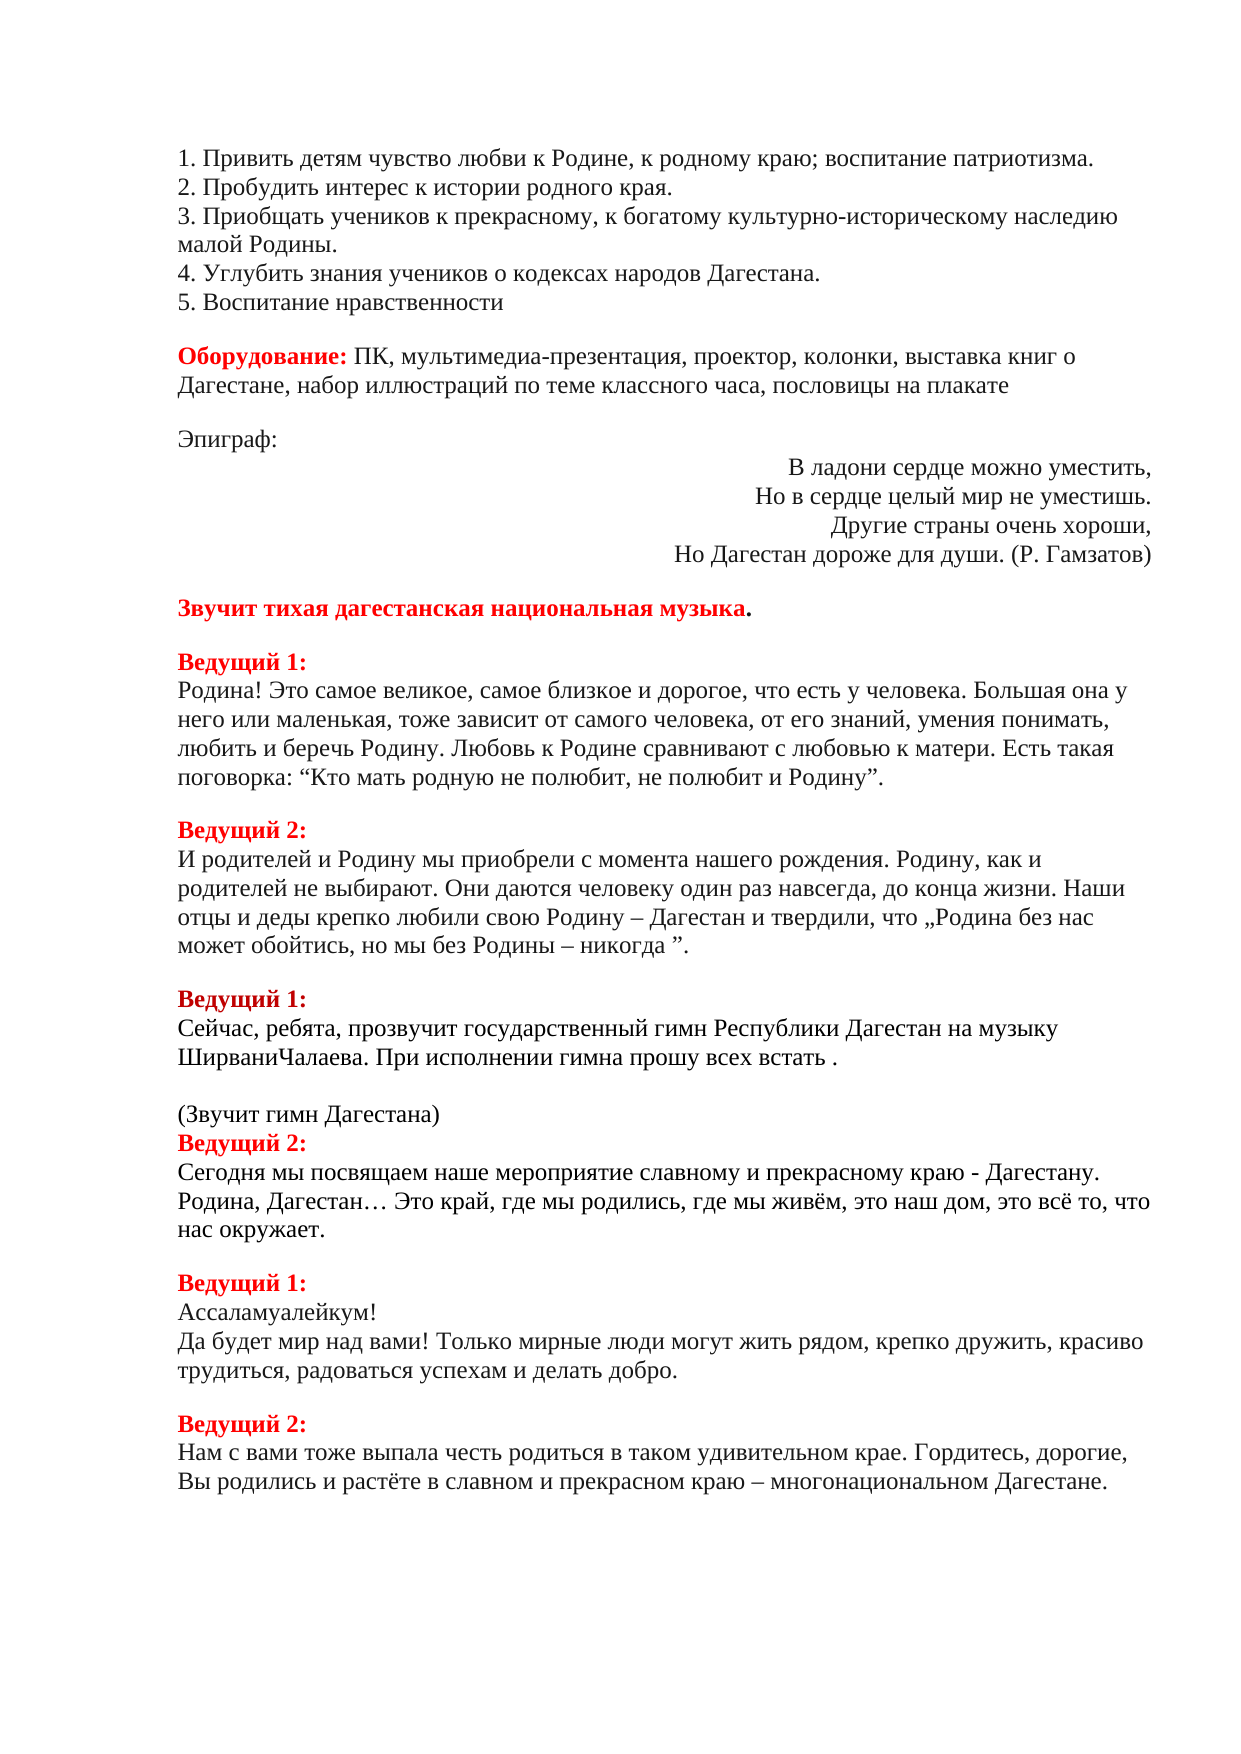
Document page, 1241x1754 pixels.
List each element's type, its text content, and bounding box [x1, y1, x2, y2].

text 2. Пробудить интерес к истории родного края. [177, 172, 1152, 201]
text Ведущий 1: [177, 1268, 1152, 1297]
text В ладони сердце можно уместить, [177, 452, 1152, 481]
text Но Дагестан дороже для души. (Р. Гамзатов) [177, 539, 1152, 567]
text Звучит тихая дагестанская национальная музыка. [177, 593, 1152, 621]
text Ведущий 2: [177, 816, 1152, 844]
text Ассаламуалейкум! [177, 1297, 1152, 1326]
text Ведущий 1: [177, 984, 1152, 1013]
text Сегодня мы посвящаем наше мероприятие славному и прекрасному краю - Дагестану. Родина, Дагестан… Это край, где мы родились, где мы живём, это наш дом, это всё то, что нас окружает. [177, 1157, 1152, 1243]
text (Звучит гимн Дагестана) [177, 1099, 1152, 1128]
text Сейчас, ребята, прозвучит государственный гимн Республики Дагестан на музыку ШирваниЧалаева. При исполнении гимна прошу всех встать . [177, 1013, 1152, 1099]
text Ведущий 2: [177, 1409, 1152, 1437]
text Нам с вами тоже выпала честь родиться в таком удивительном крае. Гордитесь, дорогие, Вы родились и растёте в славном и прекрасном краю – многонациональном Дагестане. [177, 1437, 1152, 1495]
text Да будет мир над вами! Только мирные люди могут жить рядом, крепко дружить, красиво трудиться, радоваться успехам и делать добро. [177, 1326, 1152, 1383]
text Эпиграф: [177, 424, 1152, 452]
text И родителей и Родину мы приобрели с момента нашего рождения. Родину, как и родителей не выбирают. Они даются человеку один раз навсегда, до конца жизни. Наши отцы и деды крепко любили свою Родину – Дагестан и твердили, что „Родина без нас может обойтись, но мы без Родины – никогда ”. [177, 844, 1152, 959]
text 3. Приобщать учеников к прекрасному, к богатому культурно-историческому наследию малой Родины. [177, 201, 1152, 258]
text Ведущий 1: [177, 647, 1152, 675]
text 4. Углубить знания учеников о кодексах народов Дагестана. [177, 258, 1152, 287]
text Родина! Это самое великое, самое близкое и дорогое, что есть у человека. Большая она у него или маленькая, тоже зависит от самого человека, от его знаний, умения понимать, любить и беречь Родину. Любовь к Родине сравнивают с любовью к матери. Есть такая поговорка: “Кто мать родную не полюбит, не полюбит и Родину”. [177, 675, 1152, 790]
text Ведущий 2: [177, 1128, 1152, 1157]
text Но в сердце целый мир не уместишь. [177, 481, 1152, 510]
text 5. Воспитание нравственности [177, 287, 1152, 316]
text Оборудование: ПК, мультимедиа-презентация, проектор, колонки, выставка книг о Дагестане, набор иллюстраций по теме классного часа, пословицы на плакате [177, 341, 1152, 398]
text 1. Привить детям чувство любви к Родине, к родному краю; воспитание патриотизма. [177, 143, 1152, 172]
text Другие страны очень хороши, [177, 510, 1152, 539]
